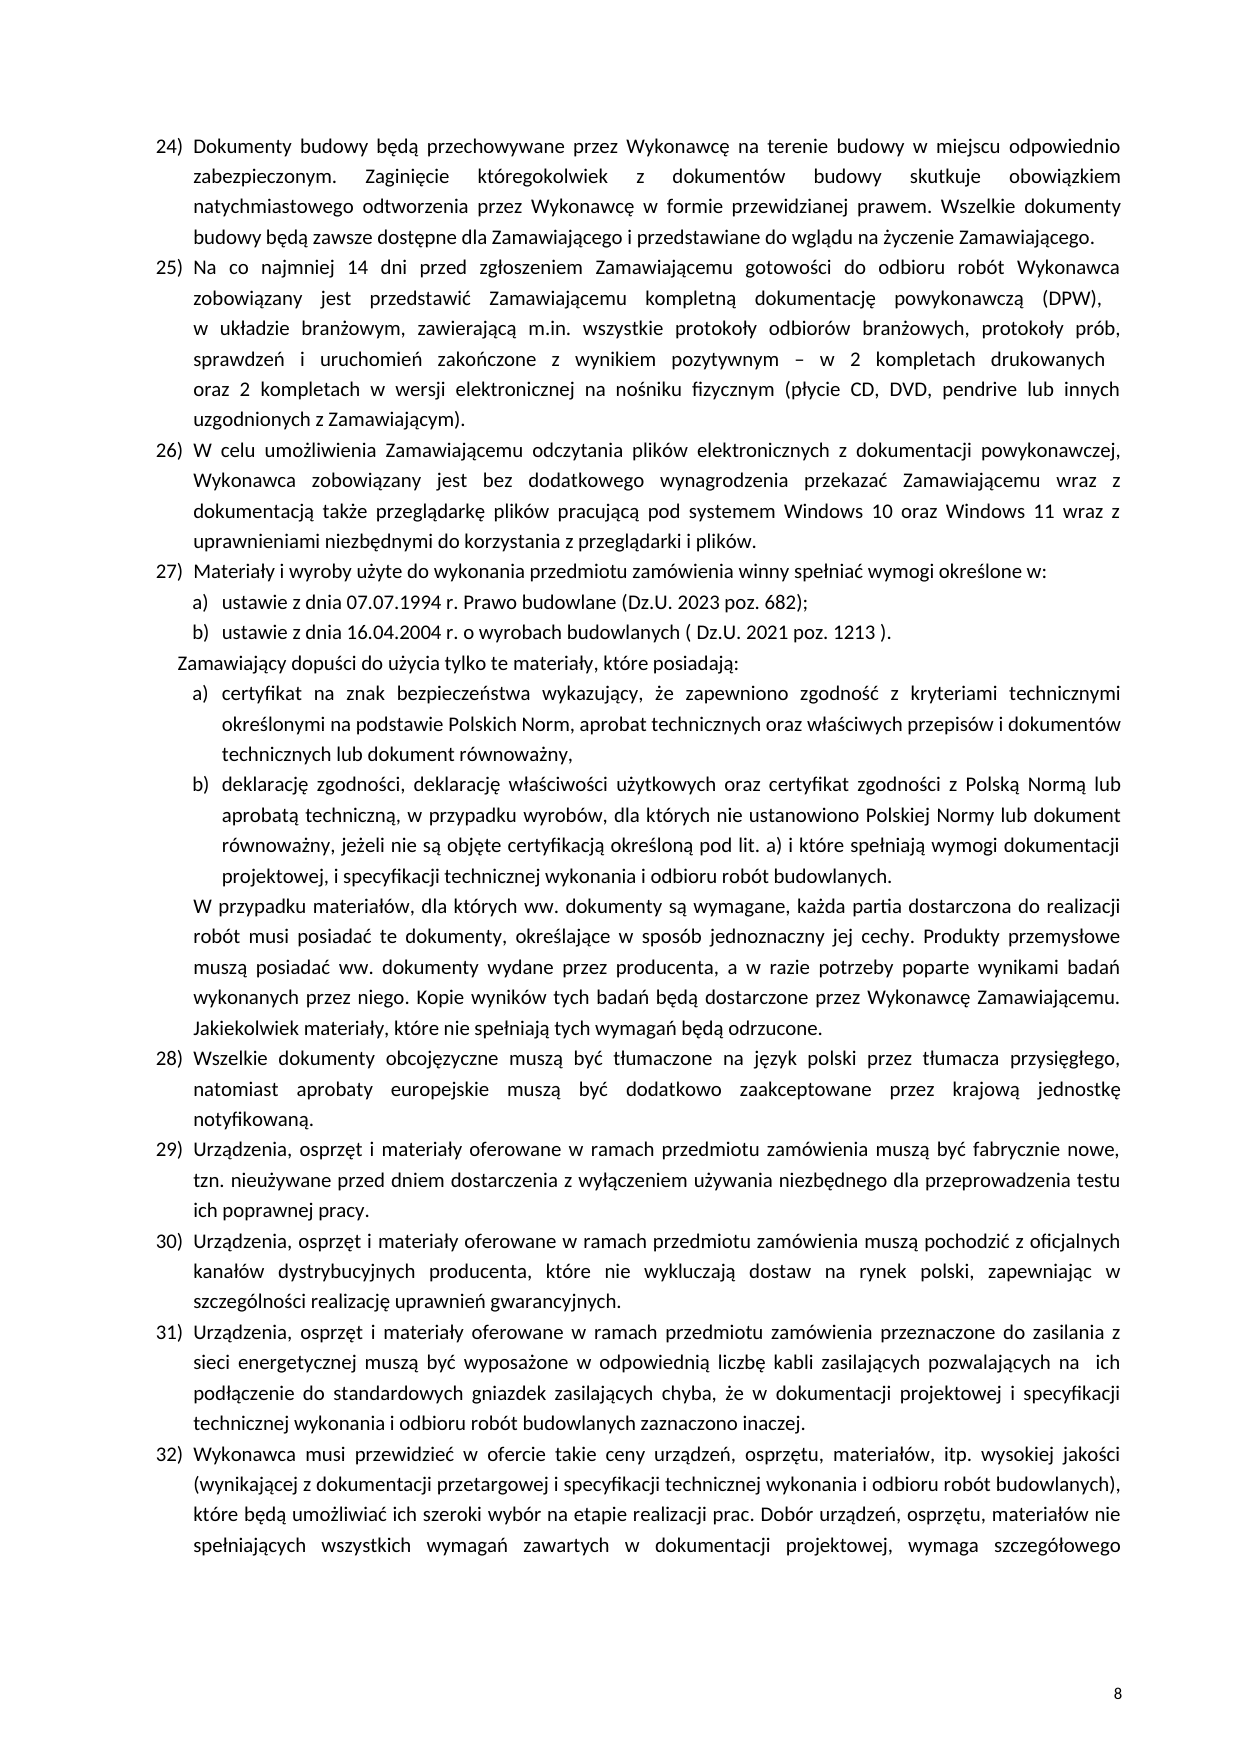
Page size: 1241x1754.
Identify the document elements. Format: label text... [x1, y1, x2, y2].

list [156, 1441, 1122, 1557]
list Urządzenia, osprzęt i materiały oferowane w ramach przedmiotu zamówienia muszą być fabrycznie nowe, tzn. nieużywane przed dniem dostarczenia z wyłączeniem używania niezbędnego dla przeprowadzenia testu ich poprawnej pracy. [156, 1137, 1122, 1223]
list W celu umożliwienia Zamawiającemu odczytania plików elektronicznych z dokumentacji powykonawczej, Wykonawca zobowiązany jest bez dodatkowego wynagrodzenia przekazać Zamawiającemu wraz z dokumentacją także przeglądarkę plików pracującą pod systemem Windows 10 oraz Windows 11 wraz z uprawnieniami niezbędnymi do korzystania z przeglądarki i plików. [156, 437, 1122, 554]
list Na co najmniej 14 dni przed zgłoszeniem Zamawiającemu gotowości do odbioru robót Wykonawca zobowiązany jest przedstawić Zamawiającemu kompletną dokumentację powykonawczą (DPW), w układzie branżowym, zawierającą m.in. wszystkie protokoły odbiorów branżowych, protokoły prób, sprawdzeń i uruchomień zakończone z wynikiem pozytywnym – w 2 kompletach drukowanych oraz 2 kompletach w wersji elektronicznej na nośniku fizycznym (płycie CD, DVD, pendrive lub innych uzgodnionych z Zamawiającym). [156, 254, 1122, 432]
list certyfikat na znak bezpieczeństwa wykazujący, że zapewniono zgodność z kryteriami technicznymi określonymi na podstawie Polskich Norm, aprobat technicznych oraz właściwych przepisów i dokumentów technicznych lub dokument równoważny, [192, 680, 1122, 767]
list ustawie z dnia 16.04.2004 r. o wyrobach budowlanych ( Dz.U. 2021 poz. 1213 ). [192, 619, 1122, 645]
list Dokumenty budowy będą przechowywane przez Wykonawcę na terenie budowy w miejscu odpowiednio zabezpieczonym. Zaginięcie któregokolwiek z dokumentów budowy skutkuje obowiązkiem natychmiastowego odtworzenia przez Wykonawcę w formie przewidzianej prawem. Wszelkie dokumenty budowy będą zawsze dostępne dla Zamawiającego i przedstawiane do wglądu na życzenie Zamawiającego. [156, 133, 1122, 249]
text W przypadku materiałów, dla których ww. dokumenty są wymagane, każda partia dostarczona do realizacji robót musi posiadać te dokumenty, określające w sposób jednoznaczny jej cechy. Produkty przemysłowe muszą posiadać ww. dokumenty wydane przez producenta, a w razie potrzeby poparte wynikami badań wykonanych przez niego. Kopie wyników tych badań będą dostarczone przez Wykonawcę Zamawiającemu. Jakiekolwiek materiały, które nie spełniają tych wymagań będą odrzucone. [193, 893, 1122, 1040]
list Urządzenia, osprzęt i materiały oferowane w ramach przedmiotu zamówienia muszą pochodzić z oficjalnych kanałów dystrybucyjnych producenta, które nie wykluczają dostaw na rynek polski, zapewniając w szczególności realizację uprawnień gwarancyjnych. [156, 1228, 1122, 1314]
list ustawie z dnia 07.07.1994 r. Prawo budowlane (Dz.U. 2023 poz. 682); [192, 589, 1122, 614]
text Zamawiający dopuści do użycia tylko te materiały, które posiadają: [177, 650, 1122, 675]
list Wszelkie dokumenty obcojęzyczne muszą być tłumaczone na język polski przez tłumacza przysięgłego, natomiast aprobaty europejskie muszą być dodatkowo zaakceptowane przez krajową jednostkę notyfikowaną. [156, 1045, 1122, 1132]
list Urządzenia, osprzęt i materiały oferowane w ramach przedmiotu zamówienia przeznaczone do zasilania z sieci energetycznej muszą być wyposażone w odpowiednią liczbę kabli zasilających pozwalających na ich podłączenie do standardowych gniazdek zasilających chyba, że w dokumentacji projektowej i specyfikacji technicznej wykonania i odbioru robót budowlanych zaznaczono inaczej. [156, 1319, 1122, 1436]
list deklarację zgodności, deklarację właściwości użytkowych oraz certyfikat zgodności z Polską Normą lub aprobatą techniczną, w przypadku wyrobów, dla których nie ustanowiono Polskiej Normy lub dokument równoważny, jeżeli nie są objęte certyfikacją określoną pod lit. a) i które spełniają wymogi dokumentacji projektowej, i specyfikacji technicznej wykonania i odbioru robót budowlanych. [192, 772, 1122, 888]
list Materiały i wyroby użyte do wykonania przedmiotu zamówienia winny spełniać wymogi określone w: [156, 559, 1122, 584]
